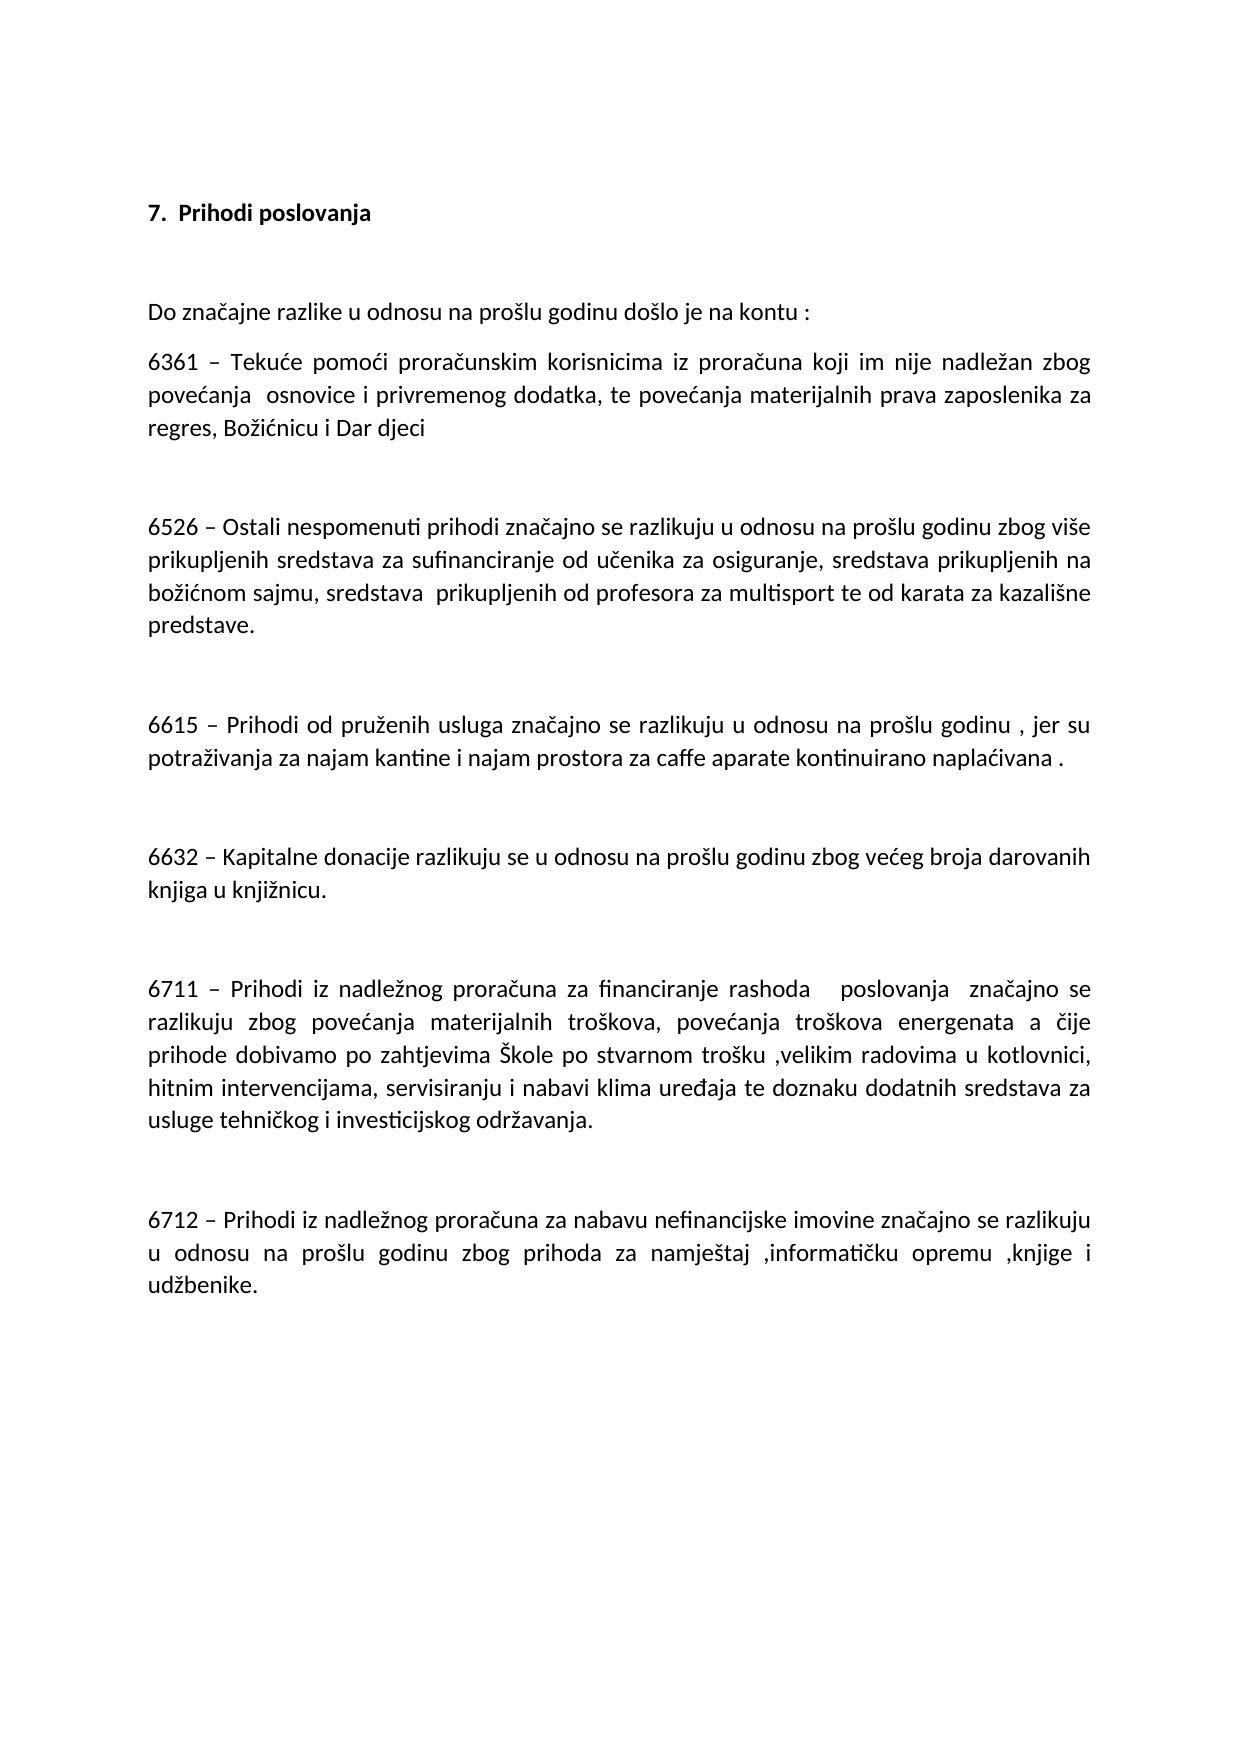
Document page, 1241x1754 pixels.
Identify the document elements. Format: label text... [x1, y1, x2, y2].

text Do značajne razlike u odnosu na prošlu godinu došlo je na kontu : [148, 296, 1093, 327]
text 6526 – Ostali nespomenuti prihodi značajno se razlikuju u odnosu na prošlu godinu zbog više prikupljenih sredstava za sufinanciranje od učenika za osiguranje, sredstava prikupljenih na božićnom sajmu, sredstava prikupljenih od profesora za multisport te od karata za kazališne predstave. [148, 511, 1093, 640]
text 6711 – Prihodi iz nadležnog proračuna za financiranje rashoda poslovanja značajno se razlikuju zbog povećanja materijalnih troškova, povećanja troškova energenata a čije prihode dobivamo po zahtjevima Škole po stvarnom trošku ,velikim radovima u kotlovnici, hitnim intervencijama, servisiranju i nabavi klima uređaja te doznaku dodatnih sredstava za usluge tehničkog i investicijskog održavanja. [148, 973, 1093, 1135]
text 6632 – Kapitalne donacije razlikuju se u odnosu na prošlu godinu zbog većeg broja darovanih knjiga u knjižnicu. [148, 841, 1093, 904]
text 7. Prihodi poslovanja [148, 197, 1093, 228]
text 6615 – Prihodi od pruženih usluga značajno se razlikuju u odnosu na prošlu godinu , jer su potraživanja za najam kantine i najam prostora za caffe aparate kontinuirano naplaćivana . [148, 709, 1093, 772]
text 6712 – Prihodi iz nadležnog proračuna za nabavu nefinancijske imovine značajno se razlikuju u odnosu na prošlu godinu zbog prihoda za namještaj ,informatičku opremu ,knjige i udžbenike. [148, 1204, 1093, 1300]
text 6361 – Tekuće pomoći proračunskim korisnicima iz proračuna koji im nije nadležan zbog povećanja osnovice i privremenog dodatka, te povećanja materijalnih prava zaposlenika za regres, Božićnicu i Dar djeci [148, 346, 1093, 442]
